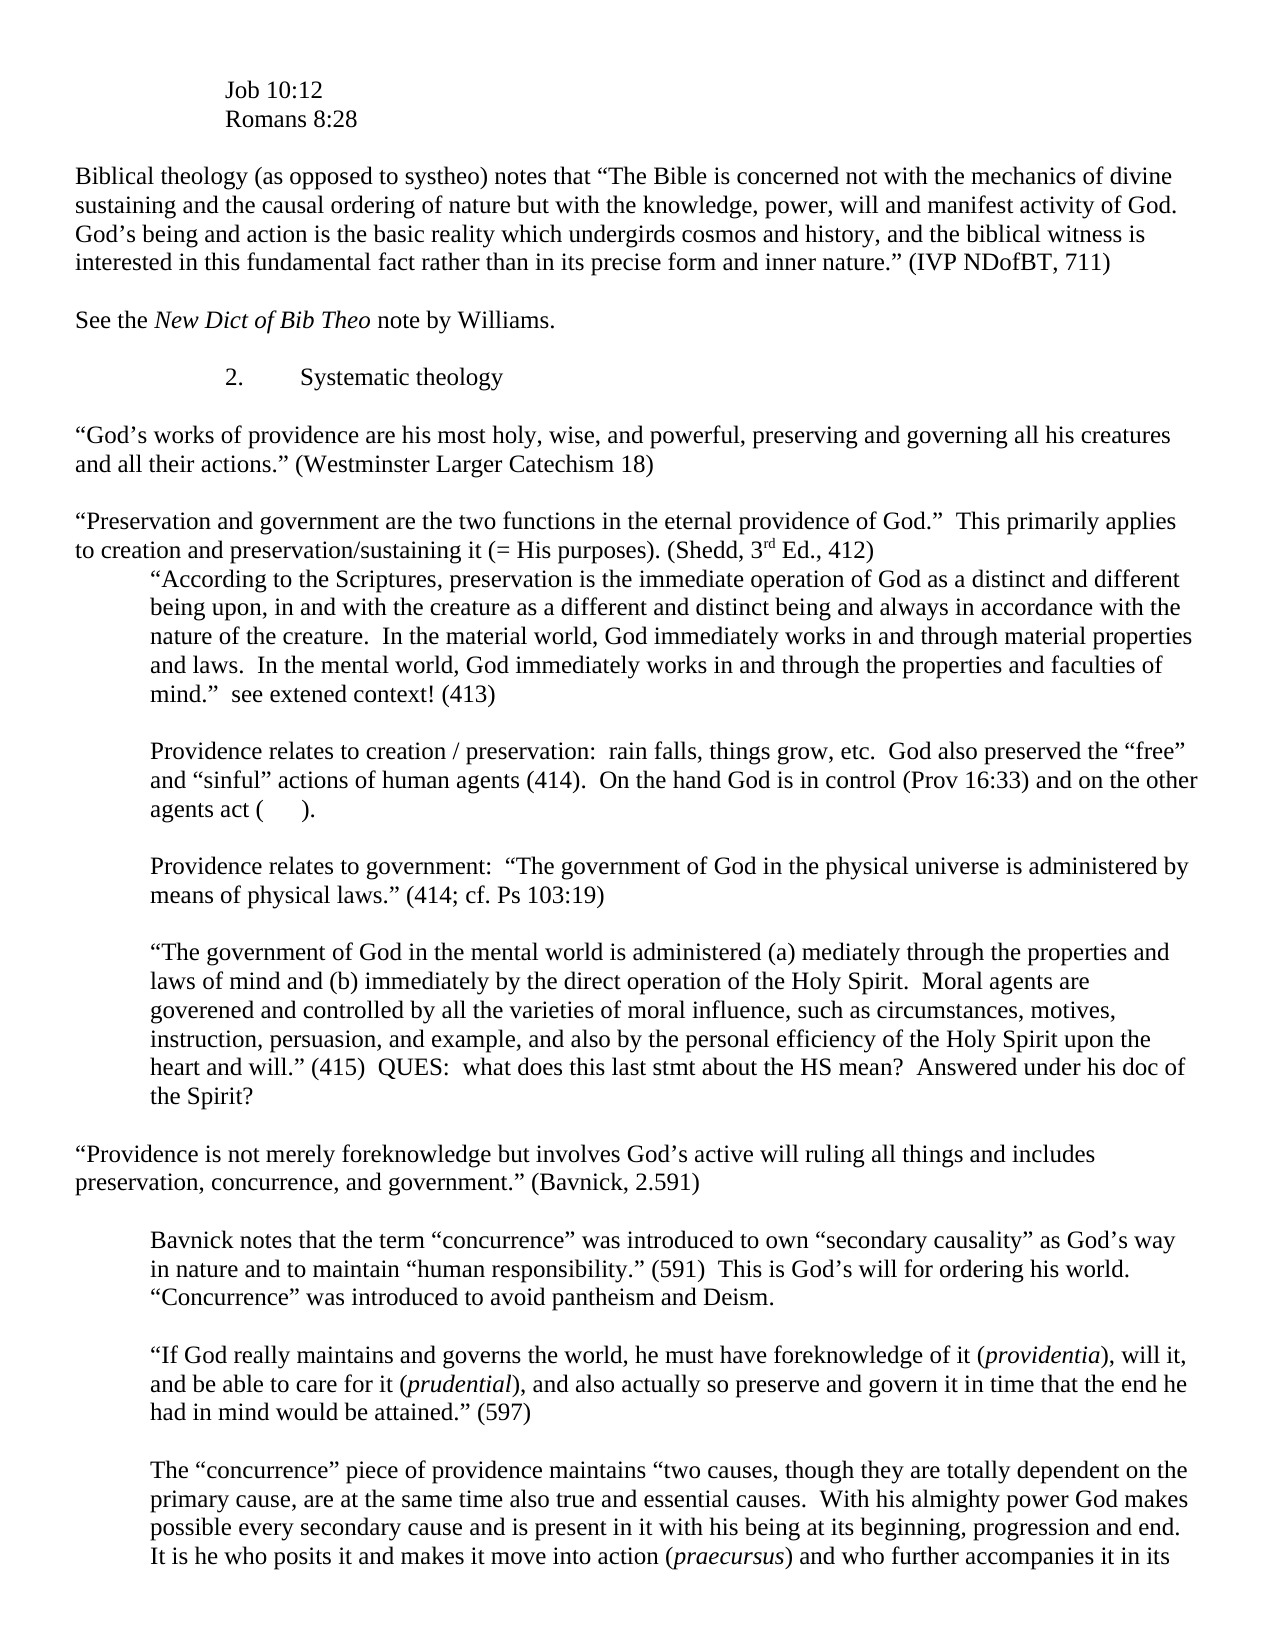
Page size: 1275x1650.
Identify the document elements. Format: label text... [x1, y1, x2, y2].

text See the New Dict of Bib Theo note by Williams. [75, 305, 1200, 334]
text Job 10:12 [75, 75, 1200, 104]
text Romans 8:28 [75, 104, 1200, 132]
text “The government of God in the mental world is administered (a) mediately through the properties and laws of mind and (b) immediately by the direct operation of the Holy Spirit. Moral agents are goverened and controlled by all the varieties of moral influence, such as circumstances, motives, instruction, persuasion, and example, and also by the personal efficiency of the Holy Spirit upon the heart and will.” (415) QUES: what does this last stmt about the HS mean? Answered under his doc of the Spirit? [150, 937, 1200, 1110]
text Providence relates to creation / preservation: rain falls, things grow, etc. God also preserved the “free” and “sinful” actions of human agents (414). On the hand God is in control (Prov 16:33) and on the other agents act ( ). [150, 736, 1200, 822]
text Providence relates to government: “The government of God in the physical universe is administered by means of physical laws.” (414; cf. Ps 103:19) [150, 851, 1200, 909]
text “God’s works of providence are his most holy, wise, and powerful, preserving and governing all his creatures and all their actions.” (Westminster Larger Catechism 18) [75, 420, 1200, 477]
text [150, 1455, 1200, 1570]
text Bavnick notes that the term “concurrence” was introduced to own “secondary causality” as God’s way in nature and to maintain “human responsibility.” (591) This is God’s will for ordering his world. “Concurrence” was introduced to avoid pantheism and Deism. [150, 1225, 1200, 1311]
text “According to the Scriptures, preservation is the immediate operation of God as a distinct and different being upon, in and with the creature as a different and distinct being and always in accordance with the nature of the creature. In the material world, God immediately works in and through material properties and laws. In the mental world, God immediately works in and through the properties and faculties of mind.” see extened context! (413) [150, 564, 1200, 707]
text 2. Systematic theology [75, 362, 1200, 391]
text Biblical theology (as opposed to systheo) notes that “The Bible is concerned not with the mechanics of divine sustaining and the causal ordering of nature but with the knowledge, power, will and manifest activity of God. God’s being and action is the basic reality which undergirds cosmos and history, and the biblical witness is interested in this fundamental fact rather than in its precise form and inner nature.” (IVP NDofBT, 711) [75, 161, 1200, 276]
text “Preservation and government are the two functions in the eternal providence of God.” This primarily applies to creation and preservation/sustaining it (= His purposes). (Shedd, 3rd Ed., 412) [75, 506, 1200, 564]
text “If God really maintains and governs the world, he must have foreknowledge of it (providentia), will it, and be able to care for it (prudential), and also actually so preserve and govern it in time that the end he had in mind would be attained.” (597) [150, 1340, 1200, 1426]
text “Providence is not merely foreknowledge but involves God’s active will ruling all things and includes preservation, concurrence, and government.” (Bavnick, 2.591) [75, 1139, 1200, 1196]
